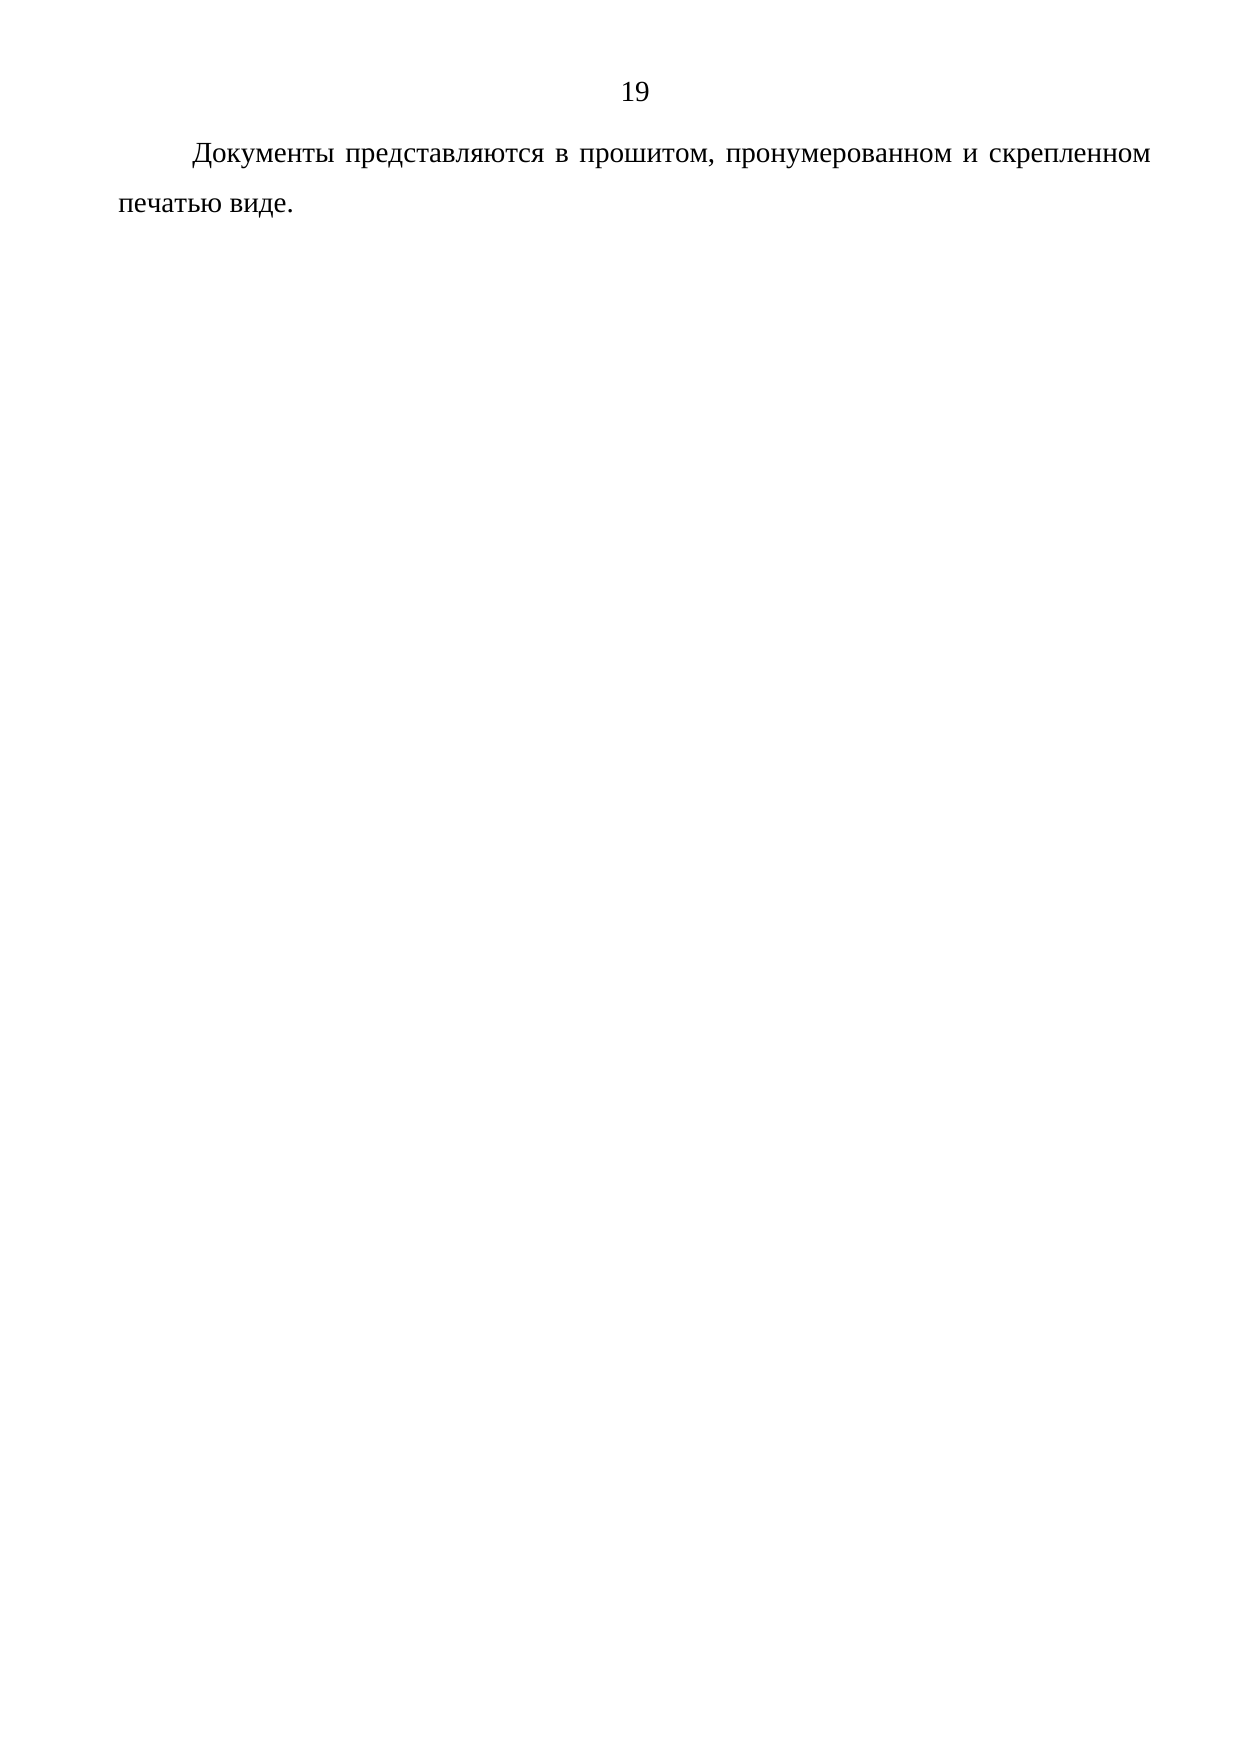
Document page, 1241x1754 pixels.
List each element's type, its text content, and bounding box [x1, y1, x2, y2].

text Документы представляются в прошитом, пронумерованном и скрепленном печатью виде. [118, 135, 1152, 219]
